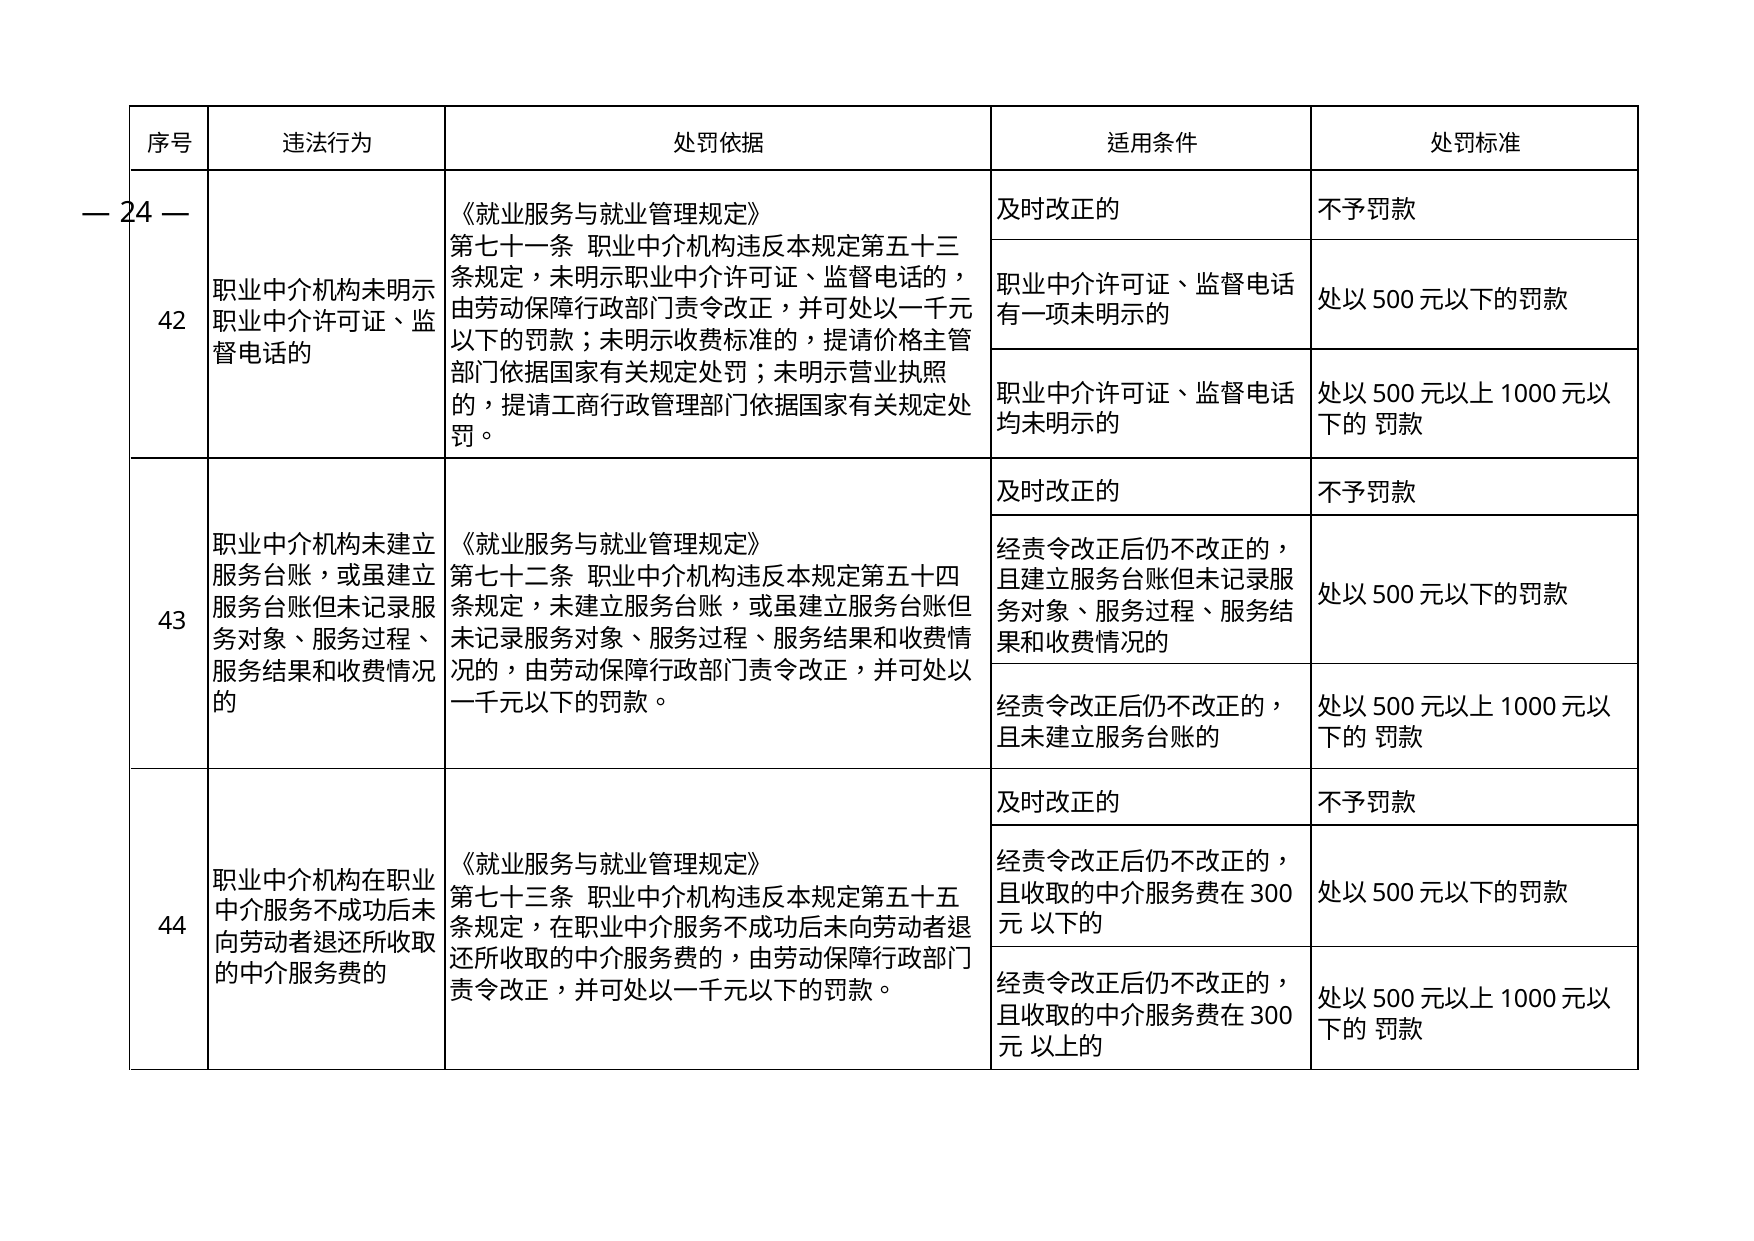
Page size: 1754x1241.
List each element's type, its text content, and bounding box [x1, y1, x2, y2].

table_cell 42 [130, 170, 207, 457]
table_header 适用条件 [992, 107, 1310, 169]
table_cell 及时改正的 [992, 171, 1310, 239]
table_cell 职业中介机构在职业 中介服务不成功后未 向劳动者退还所收取 的中介服务费的 [209, 769, 444, 1068]
table_header 处罚标准 [1312, 107, 1637, 169]
table_cell 44 [130, 769, 207, 1068]
table_cell 职业中介许可证、监督电话 有一项未明示的 [992, 240, 1310, 348]
table_cell 43 [130, 458, 207, 767]
table_header 处罚依据 [446, 107, 990, 169]
table_cell 职业中介机构未明示 职业中介许可证、监 督电话的 [209, 171, 444, 457]
table_cell 职业中介许可证、监督电话 均未明示的 [992, 350, 1310, 457]
table_cell 《就业服务与就业管理规定》 第七十三条 职业中介机构违反本规定第五十五 条规定，在职业中介服务不成功后未向劳动者退 还所收取的中介服务费的，由劳动保障行政部门 责令改正，并可处以一千元以下的罚款。 [446, 769, 990, 1068]
table_cell 处以500元以上1000元以下的 罚款 [1312, 350, 1637, 457]
table_cell 处以500元以上1000元以下的 罚款 [1312, 664, 1637, 767]
table_cell 职业中介机构未建立 服务台账，或虽建立 服务台账但未记录服 务对象、服务过程、 服务结果和收费情况 的 [209, 459, 444, 767]
table_cell 经责令改正后仍不改正的， 且建立服务台账但未记录服 务对象、服务过程、服务结 果和收费情况的 [992, 516, 1310, 662]
table_header 序号 [130, 107, 207, 169]
table_cell 不予罚款 [1312, 769, 1637, 824]
table_cell 经责令改正后仍不改正的， 且收取的中介服务费在300元 以上的 [992, 947, 1310, 1068]
table_cell 经责令改正后仍不改正的， 且未建立服务台账的 [992, 664, 1310, 767]
table_cell 处以500元以下的罚款 [1312, 240, 1637, 348]
table_cell 不予罚款 [1312, 459, 1637, 514]
table_cell 不予罚款 [1312, 171, 1637, 239]
table_cell 处以500元以下的罚款 [1312, 516, 1637, 662]
table_cell 及时改正的 [992, 769, 1310, 824]
table_cell 经责令改正后仍不改正的， 且收取的中介服务费在300元 以下的 [992, 826, 1310, 946]
table_cell 处以500元以上1000元以下的 罚款 [1312, 947, 1637, 1068]
table_cell 及时改正的 [992, 459, 1310, 514]
table_cell 《就业服务与就业管理规定》 第七十二条 职业中介机构违反本规定第五十四 条规定，未建立服务台账，或虽建立服务台账但 未记录服务对象、服务过程、服务结果和收费情 况的，由劳动保障行政部门责令改正，并可处以 一千元以下的罚款。 [446, 459, 990, 767]
table_cell 《就业服务与就业管理规定》 第七十一条 职业中介机构违反本规定第五十三 条规定，未明示职业中介许可证、监督电话的， 由劳动保障行政部门责令改正，并可处以一千元 以下的罚款；未明示收费标准的，提请价格主管 部门依据国家有关规定处罚；未明示营业执照 的，提请工商行政管理部门依据国家有关规定处 罚。 [446, 171, 990, 457]
table_header 违法行为 [209, 107, 444, 169]
table_cell 处以500元以下的罚款 [1312, 826, 1637, 946]
